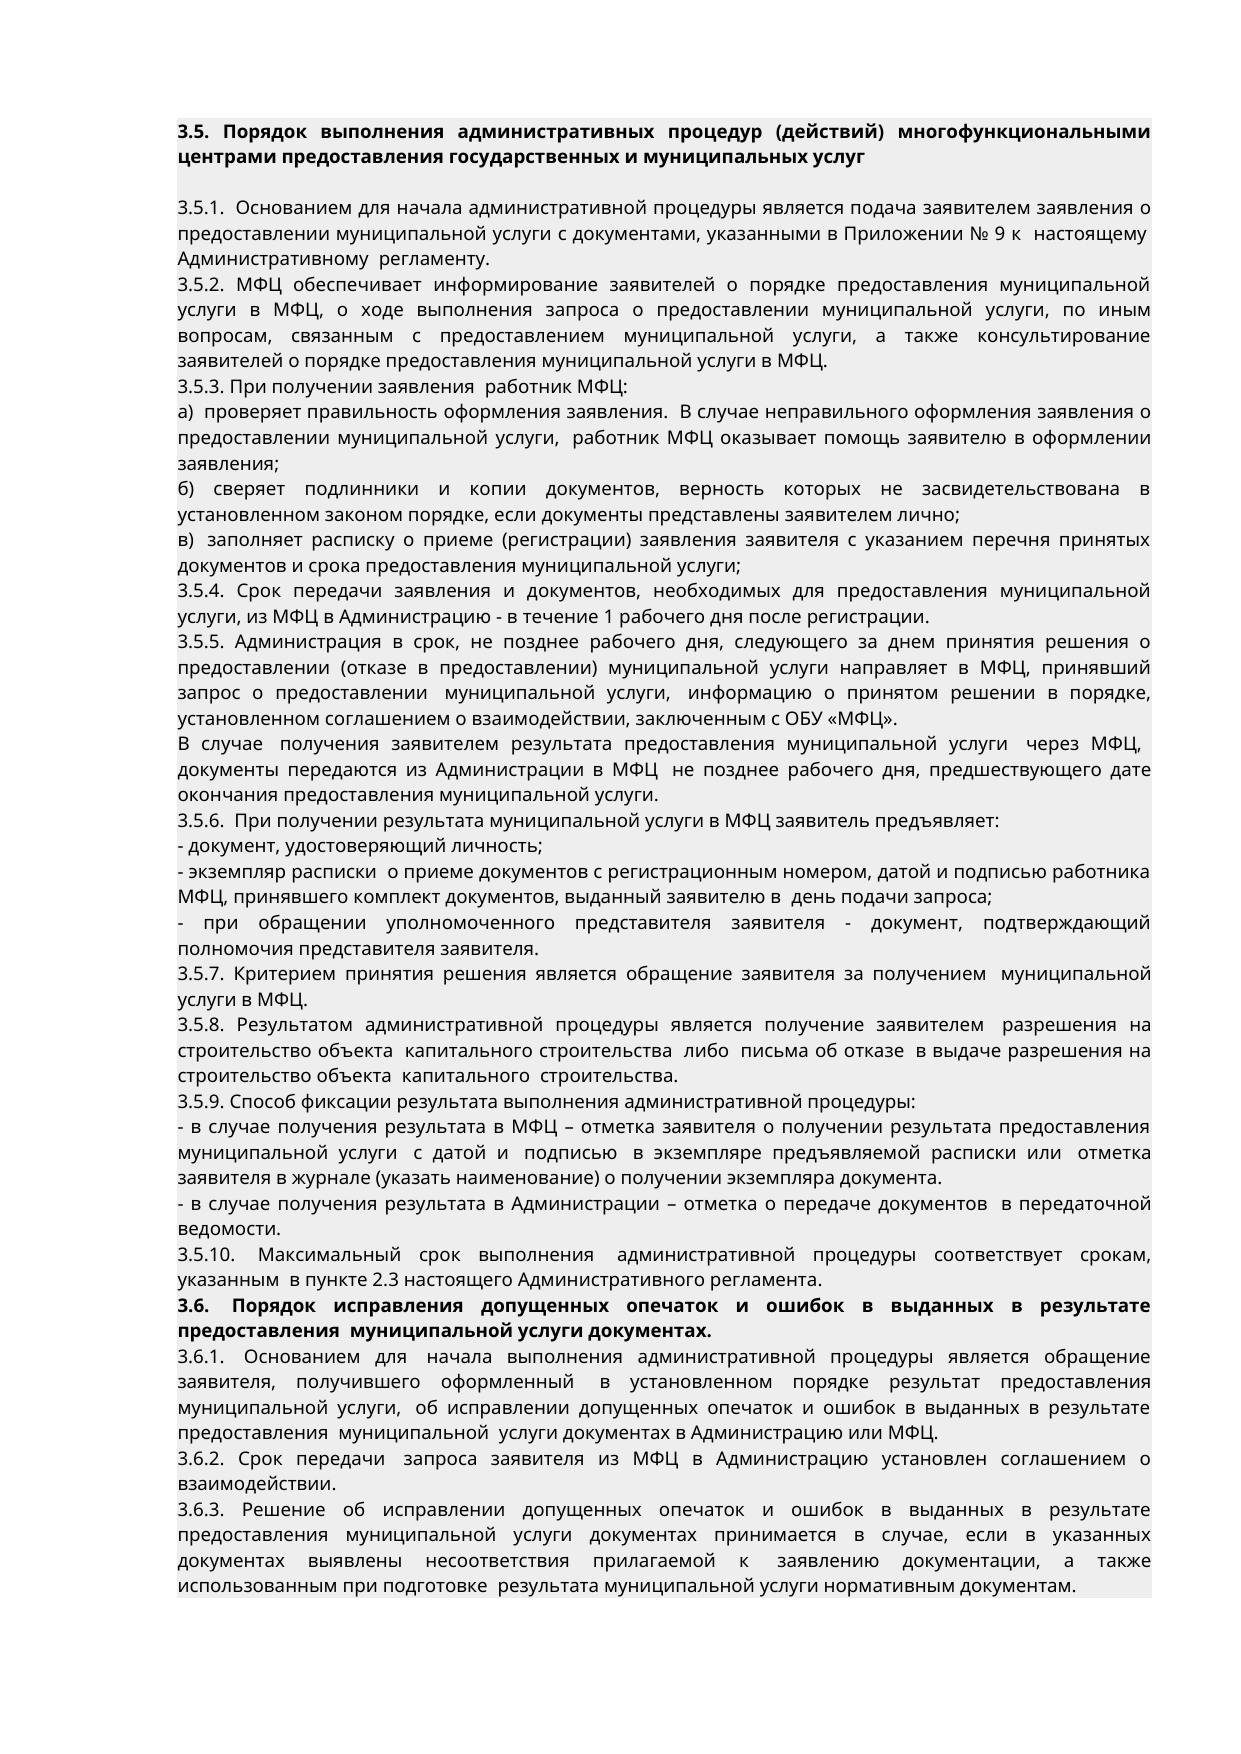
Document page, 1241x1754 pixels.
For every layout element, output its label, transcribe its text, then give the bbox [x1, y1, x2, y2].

text 3.6. Порядок исправления допущенных опечаток и ошибок в выданных в результате предоставления муниципальной услуги документах. [177, 1292, 1152, 1343]
text 3.6.1. Основанием для начала выполнения административной процедуры является обращение заявителя, получившего оформленный в установленном порядке результат предоставления муниципальной услуги, об исправлении допущенных опечаток и ошибок в выданных в результате предоставления муниципальной услуги документах в Администрацию или МФЦ. [177, 1343, 1152, 1445]
text В случае получения заявителем результата предоставления муниципальной услуги через МФЦ, документы передаются из Администрации в МФЦ не позднее рабочего дня, предшествующего дате окончания предоставления муниципальной услуги. [177, 731, 1152, 807]
text б) сверяет подлинники и копии документов, верность которых не засвидетельствована в установленном законом порядке, если документы представлены заявителем лично; [177, 475, 1152, 526]
text 3.6.2. Срок передачи запроса заявителя из МФЦ в Администрацию установлен соглашением о взаимодействии. [177, 1445, 1152, 1496]
text 3.5.9. Способ фиксации результата выполнения административной процедуры: [177, 1088, 1152, 1113]
text в) заполняет расписку о приеме (регистрации) заявления заявителя с указанием перечня принятых документов и срока предоставления муниципальной услуги; [177, 526, 1152, 577]
text 3.6.3. Решение об исправлении допущенных опечаток и ошибок в выданных в результате предоставления муниципальной услуги документах принимается в случае, если в указанных документах выявлены несоответствия прилагаемой к заявлению документации, а также использованным при подготовке результата муниципальной услуги нормативным документам. [177, 1496, 1152, 1598]
text 3.5.2. МФЦ обеспечивает информирование заявителей о порядке предоставления муниципальной услуги в МФЦ, о ходе выполнения запроса о предоставлении муниципальной услуги, по иным вопросам, связанным с предоставлением муниципальной услуги, а также консультирование заявителей о порядке предоставления муниципальной услуги в МФЦ. [177, 271, 1152, 373]
text 3.5.7. Критерием принятия решения является обращение заявителя за получением муниципальной услуги в МФЦ. [177, 960, 1152, 1011]
text 3.5.5. Администрация в срок, не позднее рабочего дня, следующего за днем принятия решения о предоставлении (отказе в предоставлении) муниципальной услуги направляет в МФЦ, принявший запрос о предоставлении муниципальной услуги, информацию о принятом решении в порядке, установленном соглашением о взаимодействии, заключенным с ОБУ «МФЦ». [177, 628, 1152, 731]
text - в случае получения результата в Администрации – отметка о передаче документов в передаточной ведомости. [177, 1190, 1152, 1241]
text 3.5.6. При получении результата муниципальной услуги в МФЦ заявитель предъявляет: [177, 807, 1152, 833]
text 3.5.3. При получении заявления работник МФЦ: [177, 373, 1152, 399]
text 3.5.10. Максимальный срок выполнения административной процедуры соответствует срокам, указанным в пункте 2.3 настоящего Административного регламента. [177, 1241, 1152, 1292]
text 3.5.1. Основанием для начала административной процедуры является подача заявителем заявления о предоставлении муниципальной услуги с документами, указанными в Приложении № 9 к настоящему Административному регламенту. [177, 195, 1152, 271]
text 3.5. Порядок выполнения административных процедур (действий) многофункциональными центрами предоставления государственных и муниципальных услуг [177, 118, 1152, 169]
text а) проверяет правильность оформления заявления. В случае неправильного оформления заявления о предоставлении муниципальной услуги, работник МФЦ оказывает помощь заявителю в оформлении заявления; [177, 399, 1152, 475]
text - при обращении уполномоченного представителя заявителя - документ, подтверждающий полномочия представителя заявителя. [177, 909, 1152, 960]
text 3.5.8. Результатом административной процедуры является получение заявителем разрешения на строительство объекта капитального строительства либо письма об отказе в выдаче разрешения на строительство объекта капитального строительства. [177, 1011, 1152, 1088]
text - документ, удостоверяющий личность; [177, 833, 1152, 858]
text - в случае получения результата в МФЦ – отметка заявителя о получении результата предоставления муниципальной услуги с датой и подписью в экземпляре предъявляемой расписки или отметка заявителя в журнале (указать наименование) о получении экземпляра документа. [177, 1113, 1152, 1190]
text - экземпляр расписки о приеме документов с регистрационным номером, датой и подписью работника МФЦ, принявшего комплект документов, выданный заявителю в день подачи запроса; [177, 858, 1152, 909]
text 3.5.4. Срок передачи заявления и документов, необходимых для предоставления муниципальной услуги, из МФЦ в Администрацию - в течение 1 рабочего дня после регистрации. [177, 577, 1152, 628]
